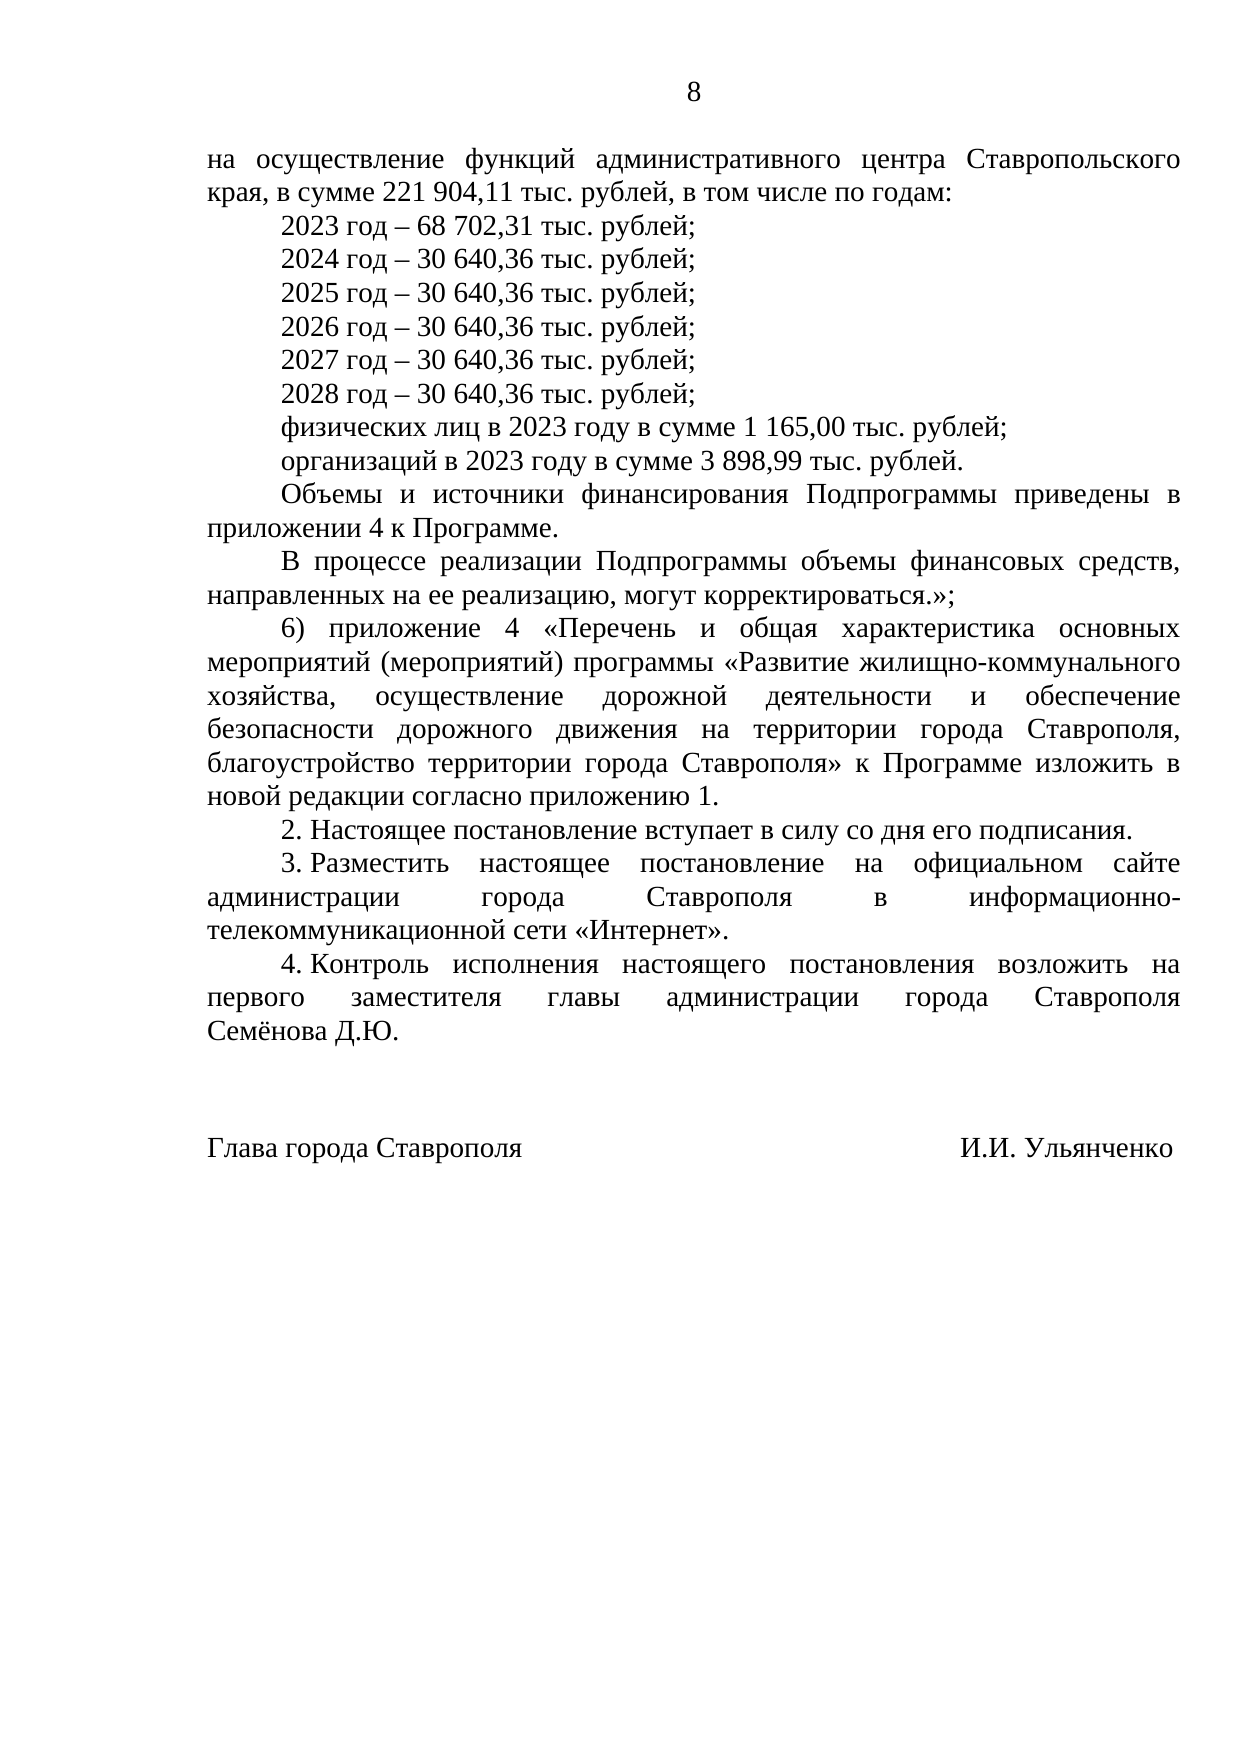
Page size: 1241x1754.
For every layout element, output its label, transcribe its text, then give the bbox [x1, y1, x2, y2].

text 2026 год – 30 640,36 тыс. рублей; [207, 309, 1181, 342]
text 2028 год – 30 640,36 тыс. рублей; [207, 376, 1181, 409]
text 3. Разместить настоящее постановление на официальном сайте администрации города Ставрополя в информационно-телекоммуникационной сети «Интернет». [207, 845, 1181, 946]
text физических лиц в 2023 году в сумме 1 165,00 тыс. рублей; [207, 409, 1181, 443]
text 2. Настоящее постановление вступает в силу со дня его подписания. [207, 812, 1181, 845]
text на осуществление функций административного центра Ставропольского края, в сумме 221 904,11 тыс. рублей, в том числе по годам: [207, 141, 1181, 208]
text 2023 год – 68 702,31 тыс. рублей; [207, 208, 1181, 242]
text 4. Контроль исполнения настоящего постановления возложить на первого заместителя главы администрации города Ставрополя Семёнова Д.Ю. [207, 946, 1181, 1047]
text 2024 год – 30 640,36 тыс. рублей; [207, 242, 1181, 275]
text организаций в 2023 году в сумме 3 898,99 тыс. рублей. [207, 443, 1181, 476]
text 2025 год – 30 640,36 тыс. рублей; [207, 275, 1181, 309]
text Объемы и источники финансирования Подпрограммы приведены в приложении 4 к Программе. [207, 476, 1181, 543]
text Глава города Ставрополя И.И. Ульянченко [207, 1130, 1181, 1164]
text 2027 год – 30 640,36 тыс. рублей; [207, 342, 1181, 376]
text 6) приложение 4 «Перечень и общая характеристика основных мероприятий (мероприятий) программы «Развитие жилищно-коммунального хозяйства, осуществление дорожной деятельности и обеспечение безопасности дорожного движения на территории города Ставрополя, благоустройство территории города Ставрополя» к Программе изложить в новой редакции согласно приложению 1. [207, 611, 1181, 812]
text В процессе реализации Подпрограммы объемы финансовых средств, направленных на ее реализацию, могут корректироваться.»; [207, 543, 1181, 611]
